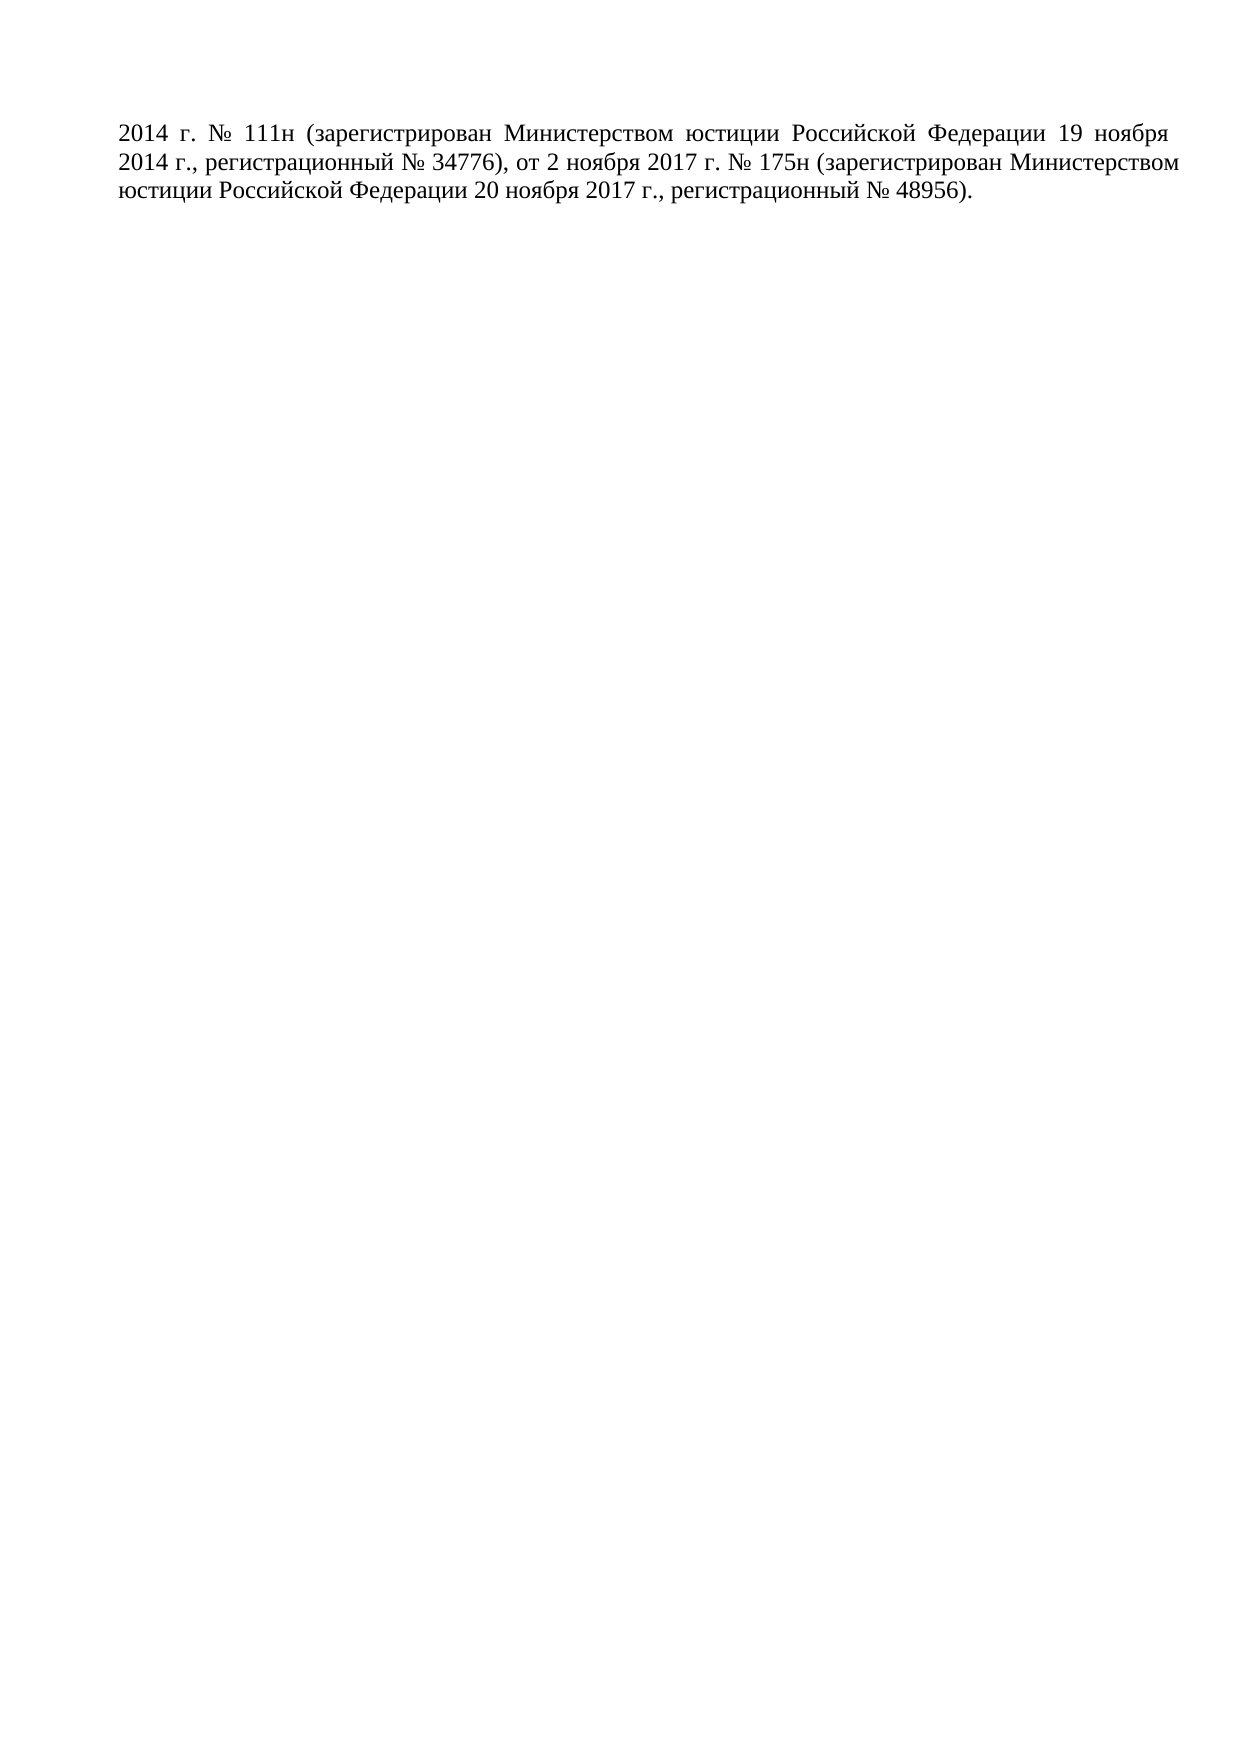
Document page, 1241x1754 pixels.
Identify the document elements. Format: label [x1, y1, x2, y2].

text [118, 118, 1181, 204]
